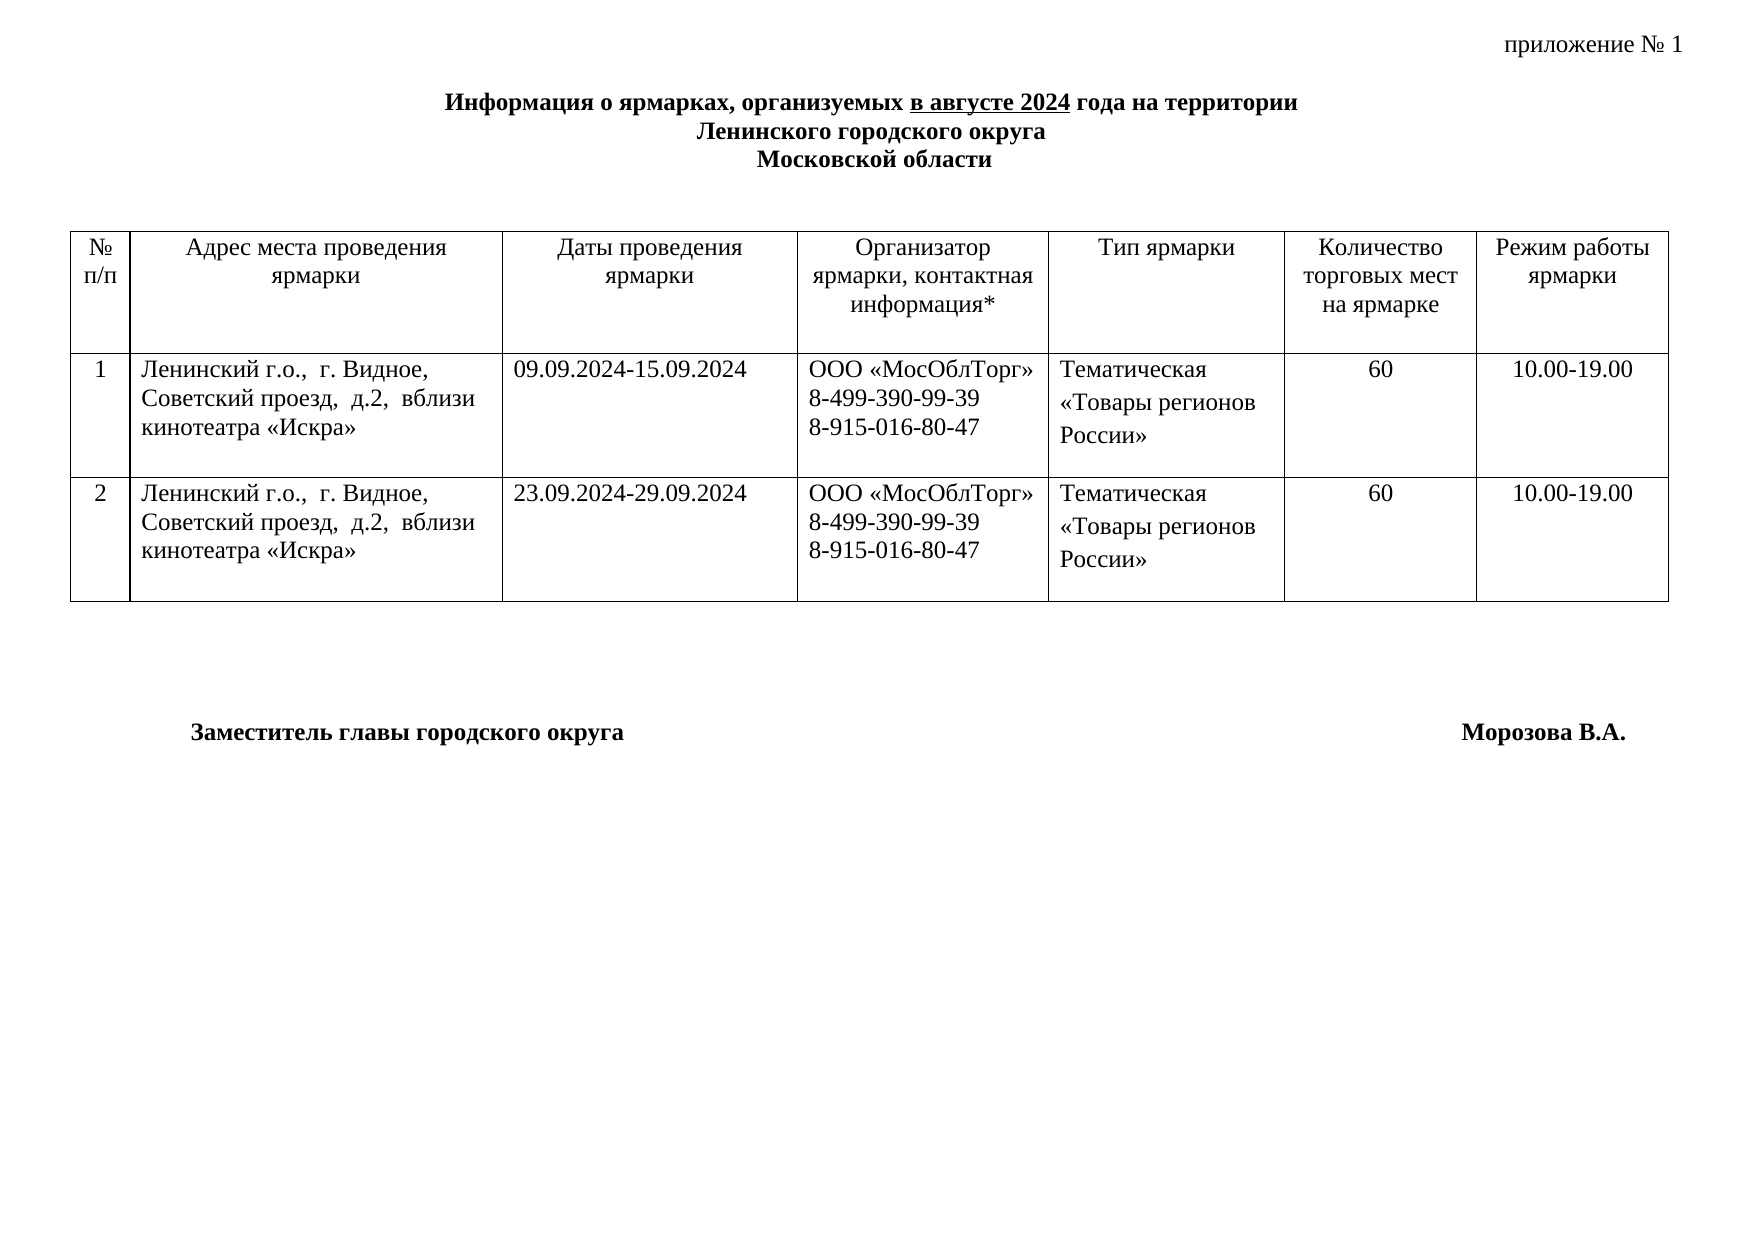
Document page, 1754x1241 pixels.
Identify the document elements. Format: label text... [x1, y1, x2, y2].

table_cell 09.09.2024-15.09.2024 [503, 354, 797, 477]
text Московской области [59, 144, 1683, 173]
table_header Режим работы ярмарки [1477, 232, 1668, 353]
text Ленинского городского округа [59, 116, 1683, 144]
table_header Тип ярмарки [1049, 232, 1284, 353]
table_cell Тематическая «Товары регионов России» [1049, 478, 1284, 601]
text Заместитель главы городского округа Морозова В.А. [59, 717, 1683, 745]
table_cell 10.00-19.00 [1477, 478, 1668, 601]
table_cell Тематическая «Товары регионов России» [1049, 354, 1284, 477]
table_cell 10.00-19.00 [1477, 354, 1668, 477]
table_header Организатор ярмарки, контактная информация* [798, 232, 1048, 353]
table_cell Ленинский г.о., г. Видное, Советский проезд, д.2, вблизи кинотеатра «Искра» [131, 478, 502, 601]
table_cell Ленинский г.о., г. Видное, Советский проезд, д.2, вблизи кинотеатра «Искра» [131, 354, 502, 477]
table_cell ООО «МосОблТорг» 8-499-390-99-39 8-915-016-80-47 [798, 354, 1048, 477]
text приложение № 1 [59, 29, 1683, 58]
table_header Количество торговых мест на ярмарке [1285, 232, 1476, 353]
table_header Даты проведения ярмарки [503, 232, 797, 353]
table_cell 60 [1285, 478, 1476, 601]
text Информация о ярмарках, организуемых в августе 2024 года на территории [59, 87, 1683, 116]
table_cell 2 [71, 478, 129, 601]
table_header № п/п [71, 232, 129, 353]
table_cell 60 [1285, 354, 1476, 477]
table_header Адрес места проведения ярмарки [131, 232, 502, 353]
table_cell ООО «МосОблТорг» 8-499-390-99-39 8-915-016-80-47 [798, 478, 1048, 601]
table_cell 23.09.2024-29.09.2024 [503, 478, 797, 601]
table_cell 1 [71, 354, 129, 477]
